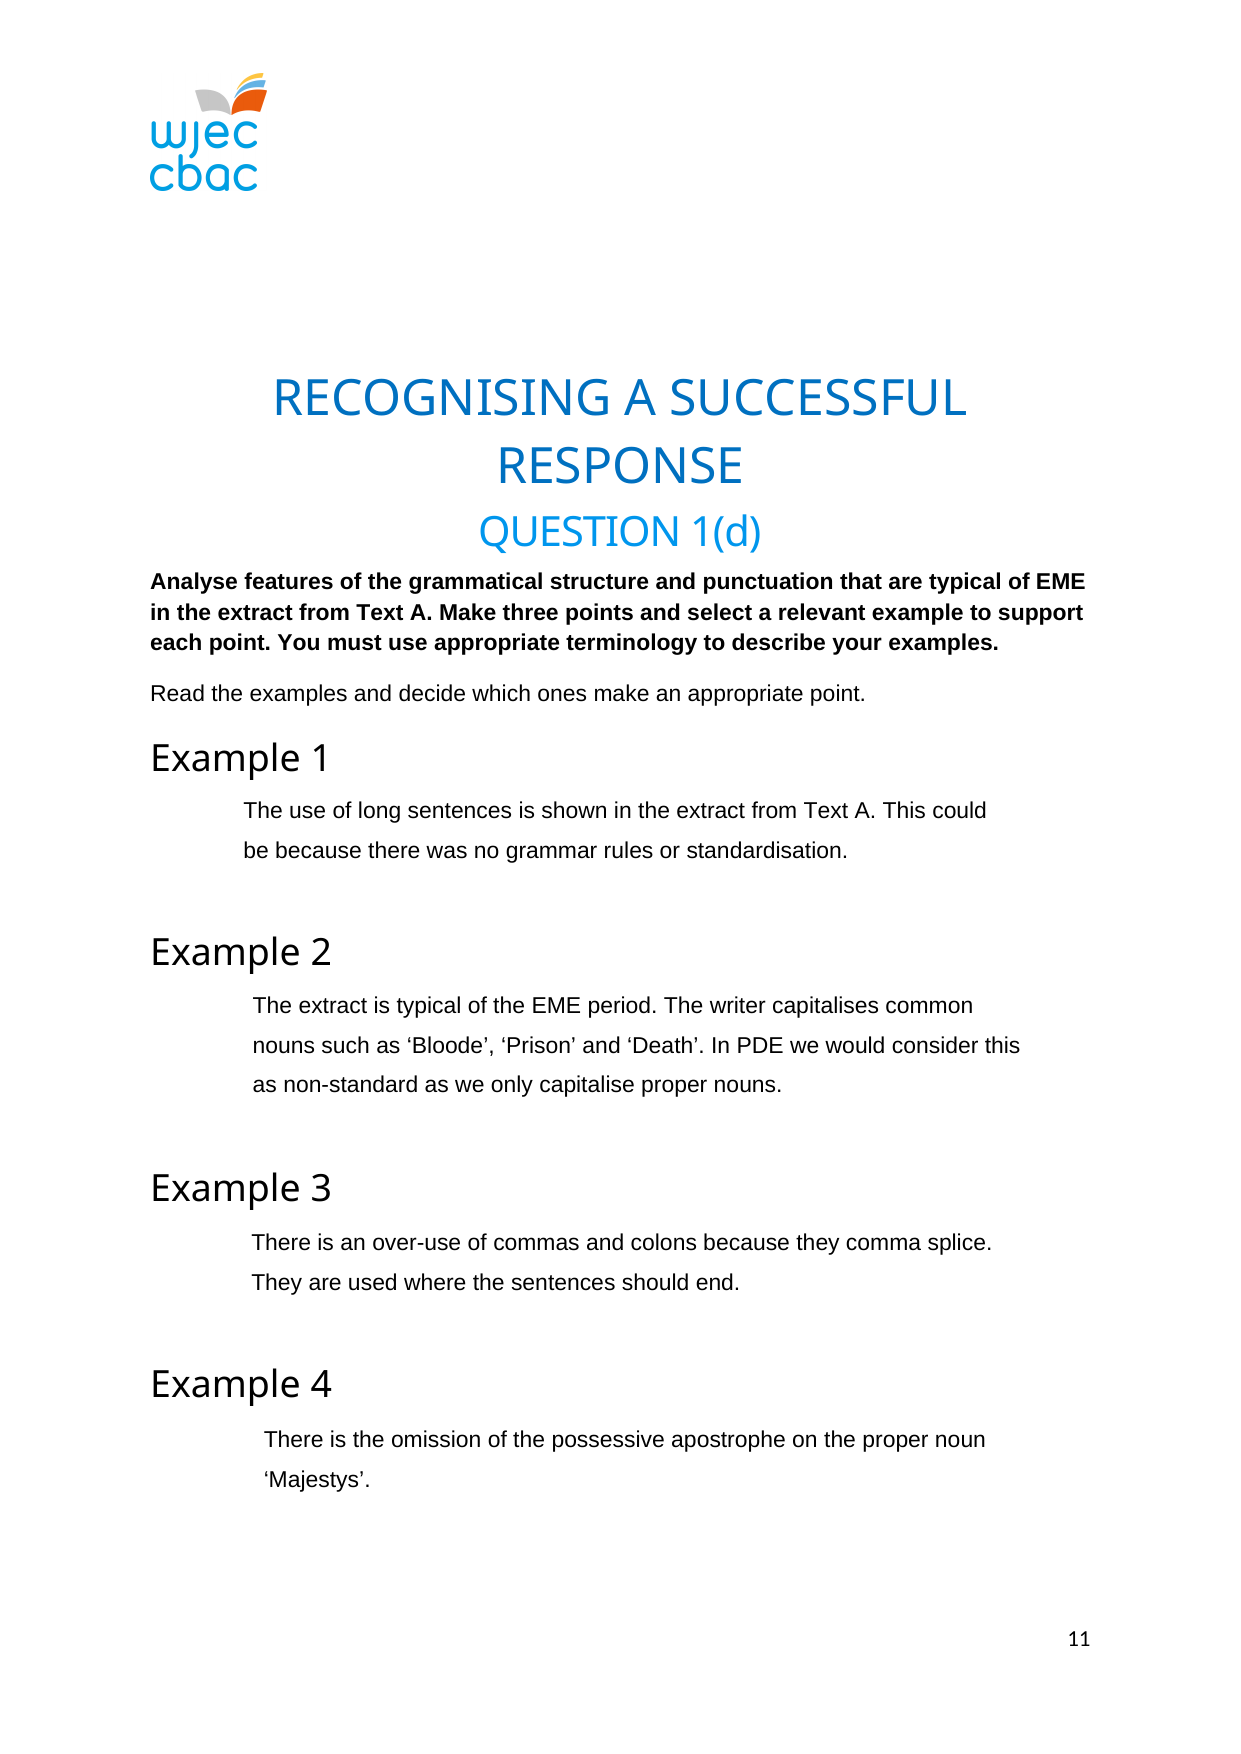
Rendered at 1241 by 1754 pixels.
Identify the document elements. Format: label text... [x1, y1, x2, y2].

text Analyse features of the grammatical structure and punctuation that are typical of EME in the extract from Text A. Make three points and select a relevant example to support each point. You must use appropriate terminology to describe your examples. [150, 568, 1090, 655]
picture [211, 169, 224, 186]
subtitle Example 3 [150, 1129, 1090, 1212]
subtitle Example 4 [150, 1314, 1090, 1408]
subtitle RECOGNISING A successful RESPONSE [150, 362, 1090, 498]
text QUESTION 1(d) [150, 510, 1090, 556]
subtitle Example 1 [150, 731, 1090, 782]
text Read the examples and decide which ones make an appropriate point. [150, 680, 1090, 706]
subtitle Example 2 [150, 886, 1090, 976]
picture [183, 169, 197, 186]
picture [150, 73, 267, 191]
picture [150, 184, 156, 191]
